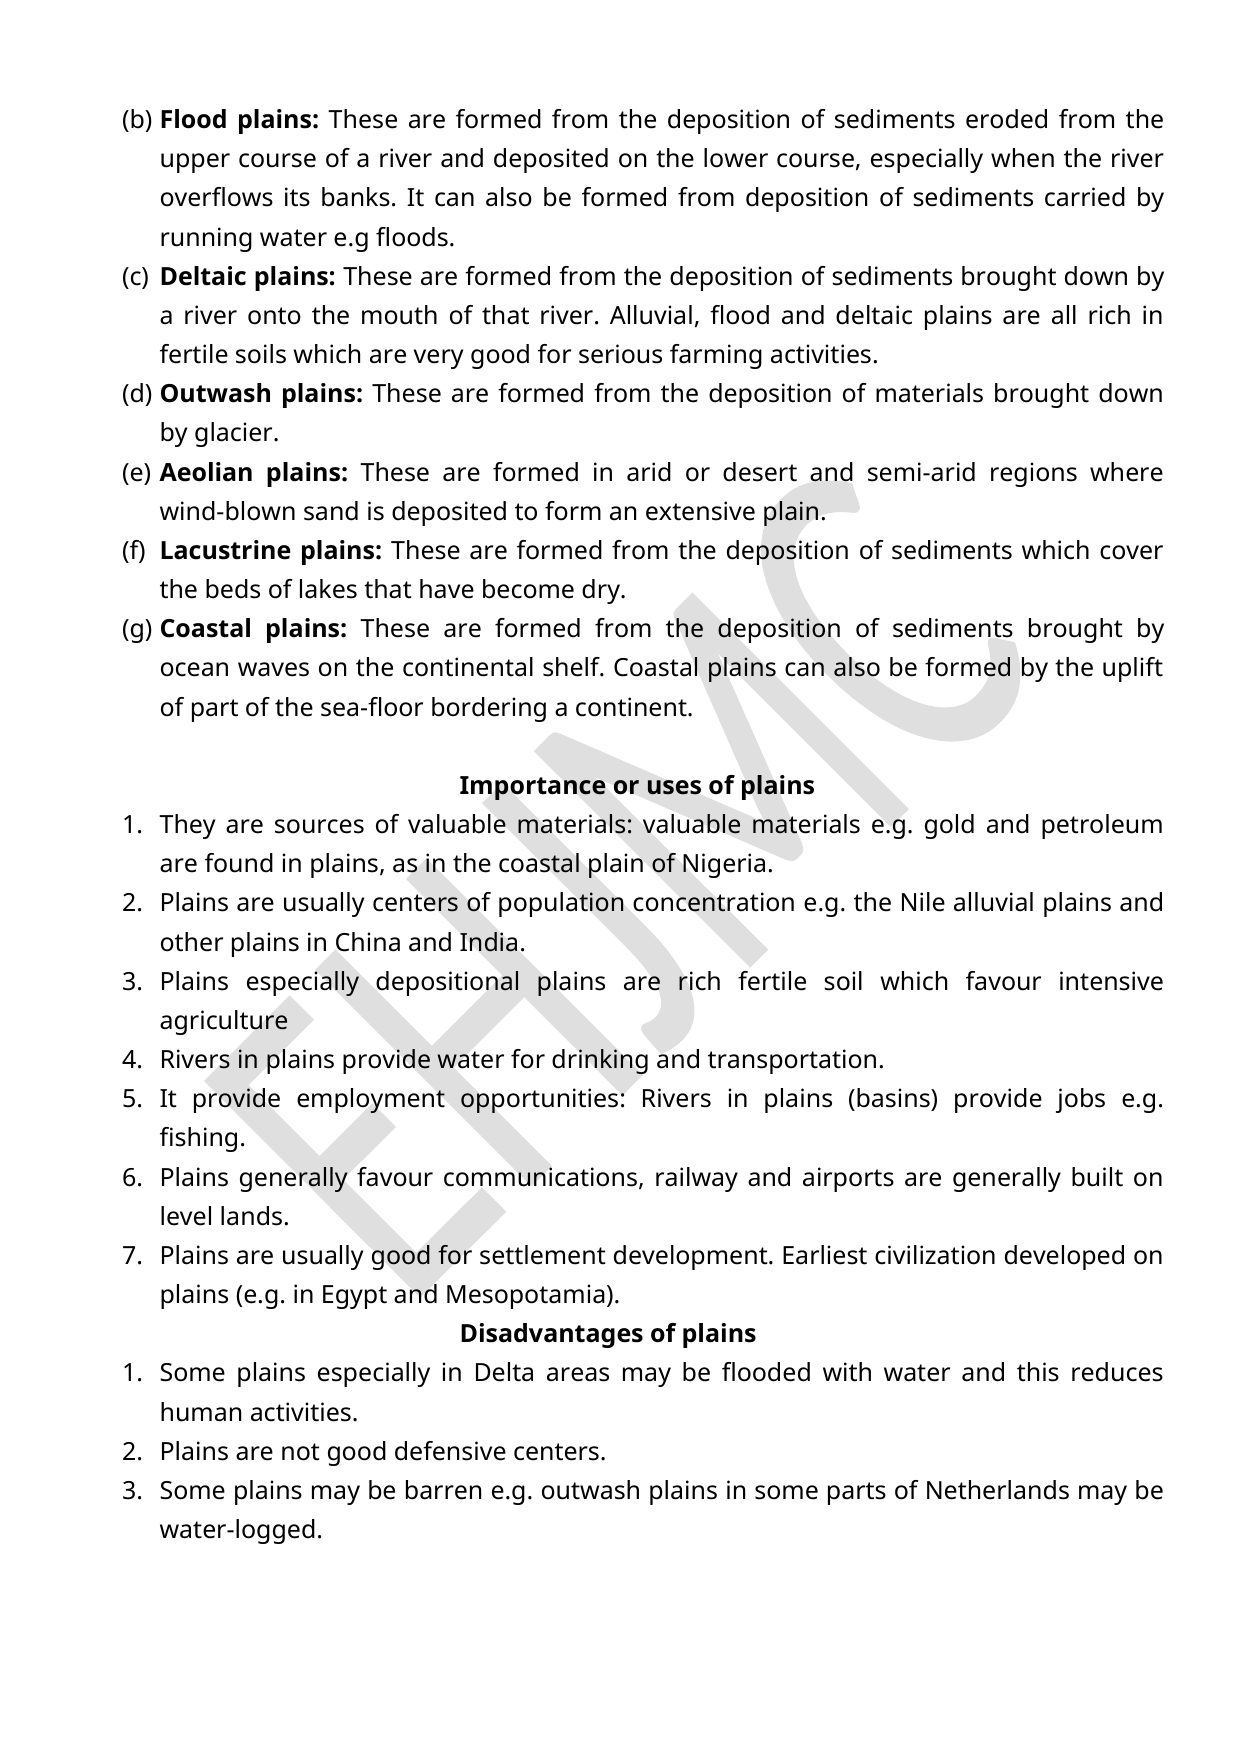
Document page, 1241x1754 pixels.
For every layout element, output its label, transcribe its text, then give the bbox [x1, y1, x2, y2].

list Flood plains: These are formed from the deposition of sediments eroded from the upper course of a river and deposited on the lower course, especially when the river overflows its banks. It can also be formed from deposition of sediments carried by running water e.g floods. [122, 102, 1165, 253]
list Plains are usually good for settlement development. Earliest civilization developed on plains (e.g. in Egypt and Mesopotamia). [122, 1238, 1165, 1311]
list They are sources of valuable materials: valuable materials e.g. gold and petroleum are found in plains, as in the coastal plain of Nigeria. [122, 807, 1165, 880]
list Outwash plains: These are formed from the deposition of materials brought down by glacier. [122, 376, 1165, 449]
list Plains especially depositional plains are rich fertile soil which favour intensive agriculture [122, 963, 1165, 1037]
list Coastal plains: These are formed from the deposition of sediments brought by ocean waves on the continental shelf. Coastal plains can also be formed by the uplift of part of the sea-floor bordering a continent. [122, 611, 1165, 723]
list Some plains may be barren e.g. outwash plains in some parts of Netherlands may be water-logged. [122, 1473, 1165, 1546]
list Rivers in plains provide water for drinking and transportation. [122, 1042, 1165, 1076]
list It provide employment opportunities: Rivers in plains (basins) provide jobs e.g. fishing. [122, 1081, 1165, 1154]
list Importance or uses of plains [384, 768, 1165, 802]
list Disadvantages of plains [384, 1316, 1165, 1350]
list Plains are not good defensive centers. [122, 1433, 1165, 1467]
list Some plains especially in Delta areas may be flooded with water and this reduces human activities. [122, 1355, 1165, 1428]
list Deltaic plains: These are formed from the deposition of sediments brought down by a river onto the mouth of that river. Alluvial, flood and deltaic plains are all rich in fertile soils which are very good for serious farming activities. [122, 258, 1165, 371]
list Aeolian plains: These are formed in arid or desert and semi-arid regions where wind-blown sand is deposited to form an extensive plain. [122, 454, 1165, 527]
list Plains are usually centers of population concentration e.g. the Nile alluvial plains and other plains in China and India. [122, 885, 1165, 958]
list Plains generally favour communications, railway and airports are generally built on level lands. [122, 1159, 1165, 1232]
list Lacustrine plains: These are formed from the deposition of sediments which cover the beds of lakes that have become dry. [122, 533, 1165, 606]
